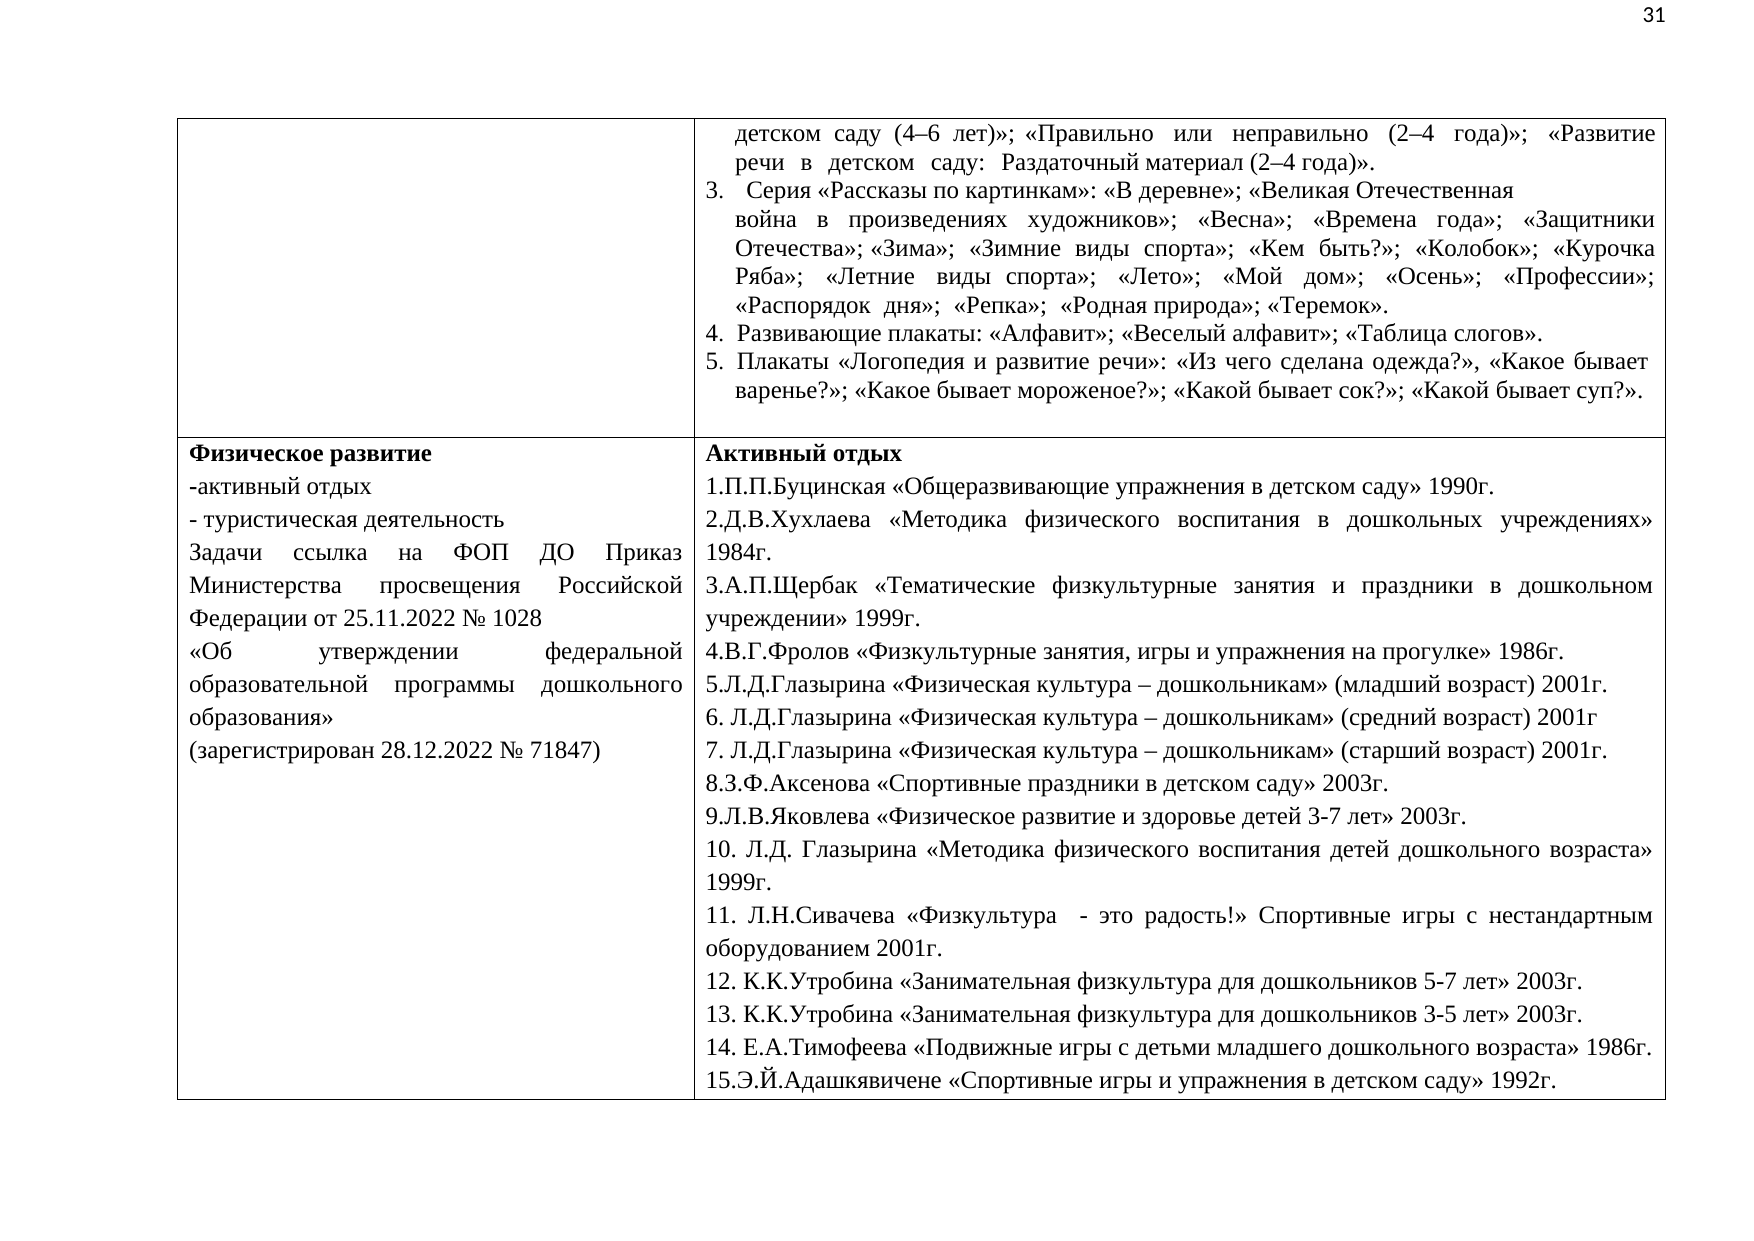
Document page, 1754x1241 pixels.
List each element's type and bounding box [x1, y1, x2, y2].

table_cell [178, 438, 694, 1098]
table_cell [695, 119, 1665, 437]
table_cell [695, 438, 1665, 1098]
table_cell [178, 119, 694, 437]
